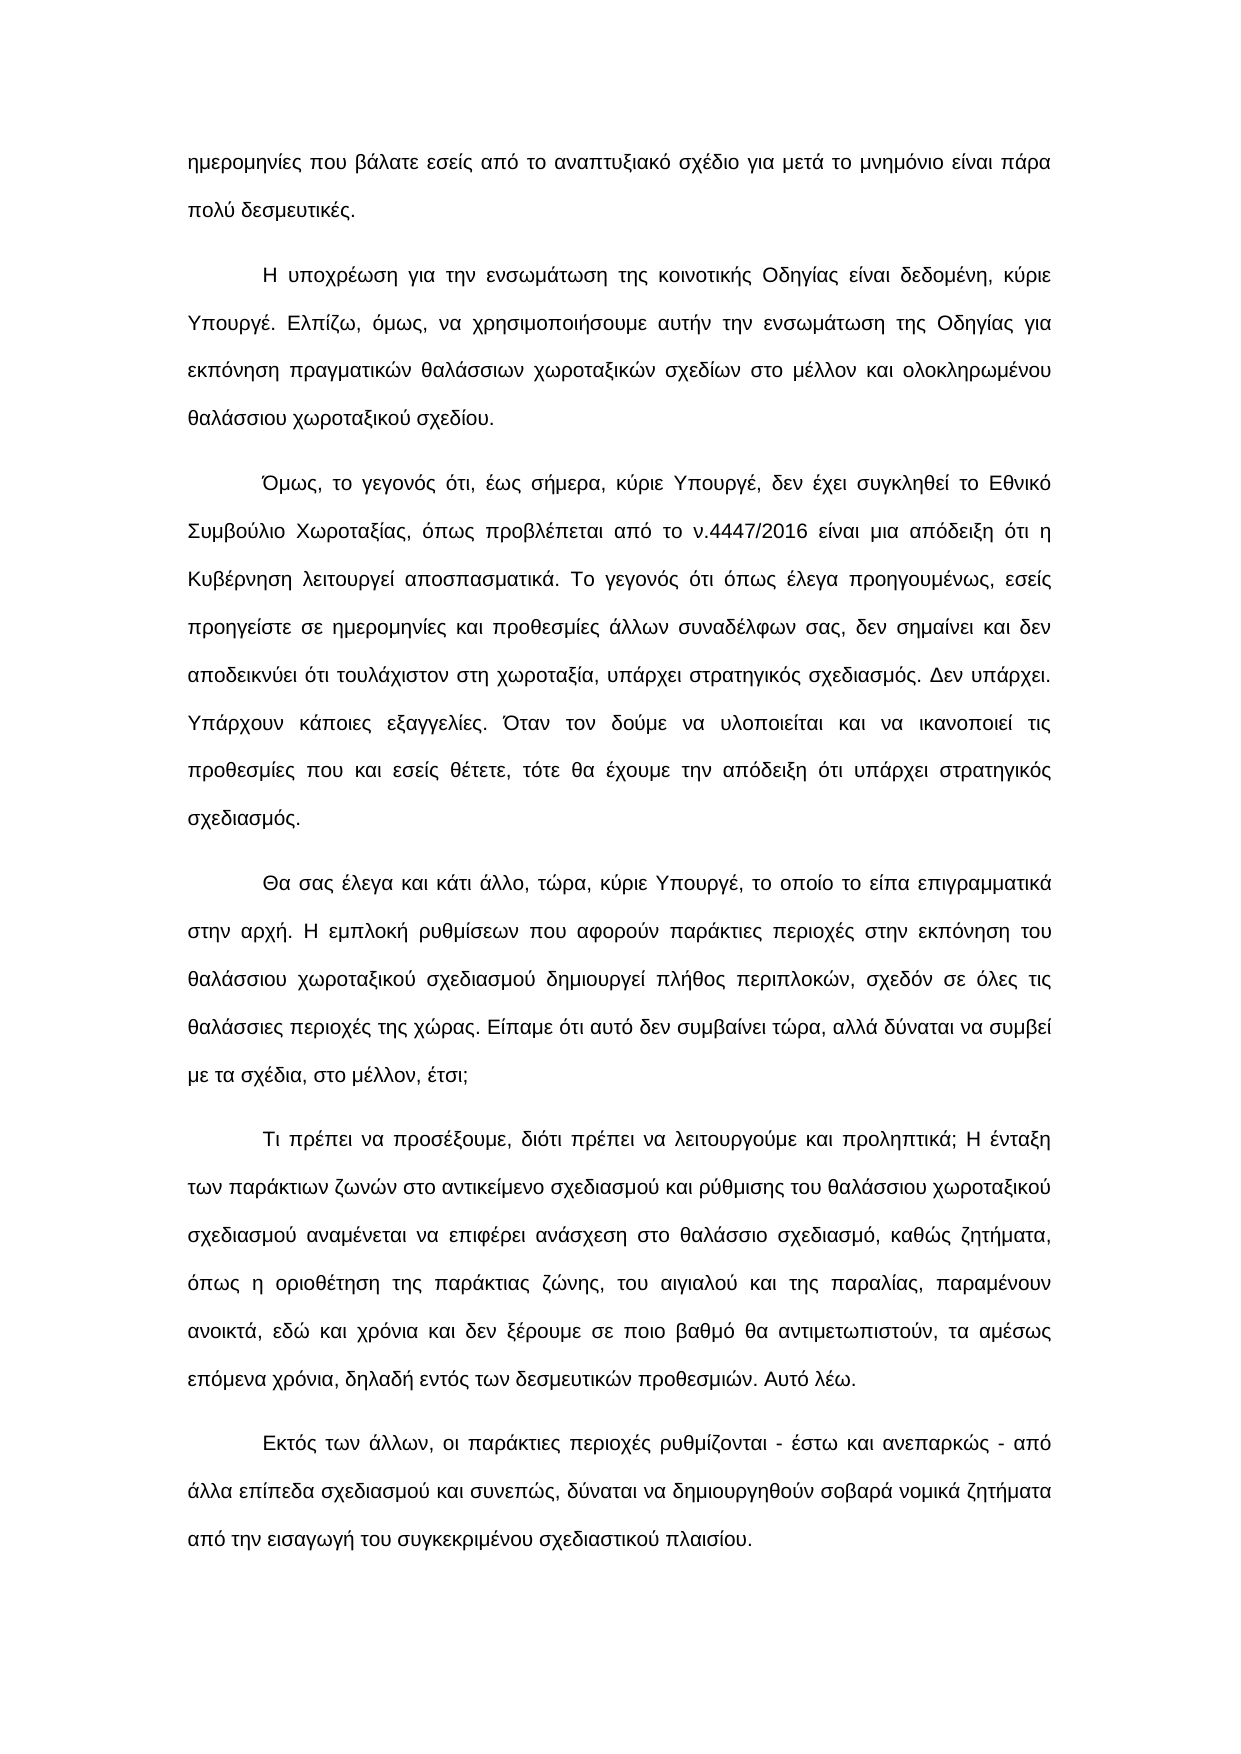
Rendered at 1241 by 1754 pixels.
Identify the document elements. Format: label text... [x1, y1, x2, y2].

text Θα σας έλεγα και κάτι άλλο, τώρα, κύριε Υπουργέ, το οποίο το είπα επιγραμματικά στην αρχή. Η εμπλοκή ρυθμίσεων που αφορούν παράκτιες περιοχές στην εκπόνηση του θαλάσσιου χωροταξικού σχεδιασμού δημιουργεί πλήθος περιπλοκών, σχεδόν σε όλες τις θαλάσσιες περιοχές της χώρας. Είπαμε ότι αυτό δεν συμβαίνει τώρα, αλλά δύναται να συμβεί με τα σχέδια, στο μέλλον, έτσι; [187, 871, 1053, 1086]
text Η υποχρέωση για την ενσωμάτωση της κοινοτικής Οδηγίας είναι δεδομένη, κύριε Υπουργέ. Ελπίζω, όμως, να χρησιμοποιήσουμε αυτήν την ενσωμάτωση της Οδηγίας για εκπόνηση πραγματικών θαλάσσιων χωροταξικών σχεδίων στο μέλλον και ολοκληρωμένου θαλάσσιου χωροταξικού σχεδίου. [187, 262, 1053, 430]
text Τι πρέπει να προσέξουμε, διότι πρέπει να λειτουργούμε και προληπτικά; Η ένταξη των παράκτιων ζωνών στο αντικείμενο σχεδιασμού και ρύθμισης του θαλάσσιου χωροταξικού σχεδιασμού αναμένεται να επιφέρει ανάσχεση στο θαλάσσιο σχεδιασμό, καθώς ζητήματα, όπως η οριοθέτηση της παράκτιας ζώνης, του αιγιαλού και της παραλίας, παραμένουν ανοικτά, εδώ και χρόνια και δεν ξέρουμε σε ποιο βαθμό θα αντιμετωπιστούν, τα αμέσως επόμενα χρόνια, δηλαδή εντός των δεσμευτικών προθεσμιών. Αυτό λέω. [187, 1127, 1053, 1391]
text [187, 150, 1053, 222]
text Όμως, το γεγονός ότι, έως σήμερα, κύριε Υπουργέ, δεν έχει συγκληθεί το Εθνικό Συμβούλιο Χωροταξίας, όπως προβλέπεται από το ν.4447/2016 είναι μια απόδειξη ότι η Κυβέρνηση λειτουργεί αποσπασματικά. Το γεγονός ότι όπως έλεγα προηγουμένως, εσείς προηγείστε σε ημερομηνίες και προθεσμίες άλλων συναδέλφων σας, δεν σημαίνει και δεν αποδεικνύει ότι τουλάχιστον στη χωροταξία, υπάρχει στρατηγικός σχεδιασμός. Δεν υπάρχει. Υπάρχουν κάποιες εξαγγελίες. Όταν τον δούμε να υλοποιείται και να ικανοποιεί τις προθεσμίες που και εσείς θέτετε, τότε θα έχουμε την απόδειξη ότι υπάρχει στρατηγικός σχεδιασμός. [187, 471, 1053, 830]
text Εκτός των άλλων, οι παράκτιες περιοχές ρυθμίζονται - έστω και ανεπαρκώς - από άλλα επίπεδα σχεδιασμού και συνεπώς, δύναται να δημιουργηθούν σοβαρά νομικά ζητήματα από την εισαγωγή του συγκεκριμένου σχεδιαστικού πλαισίου. [187, 1431, 1053, 1551]
